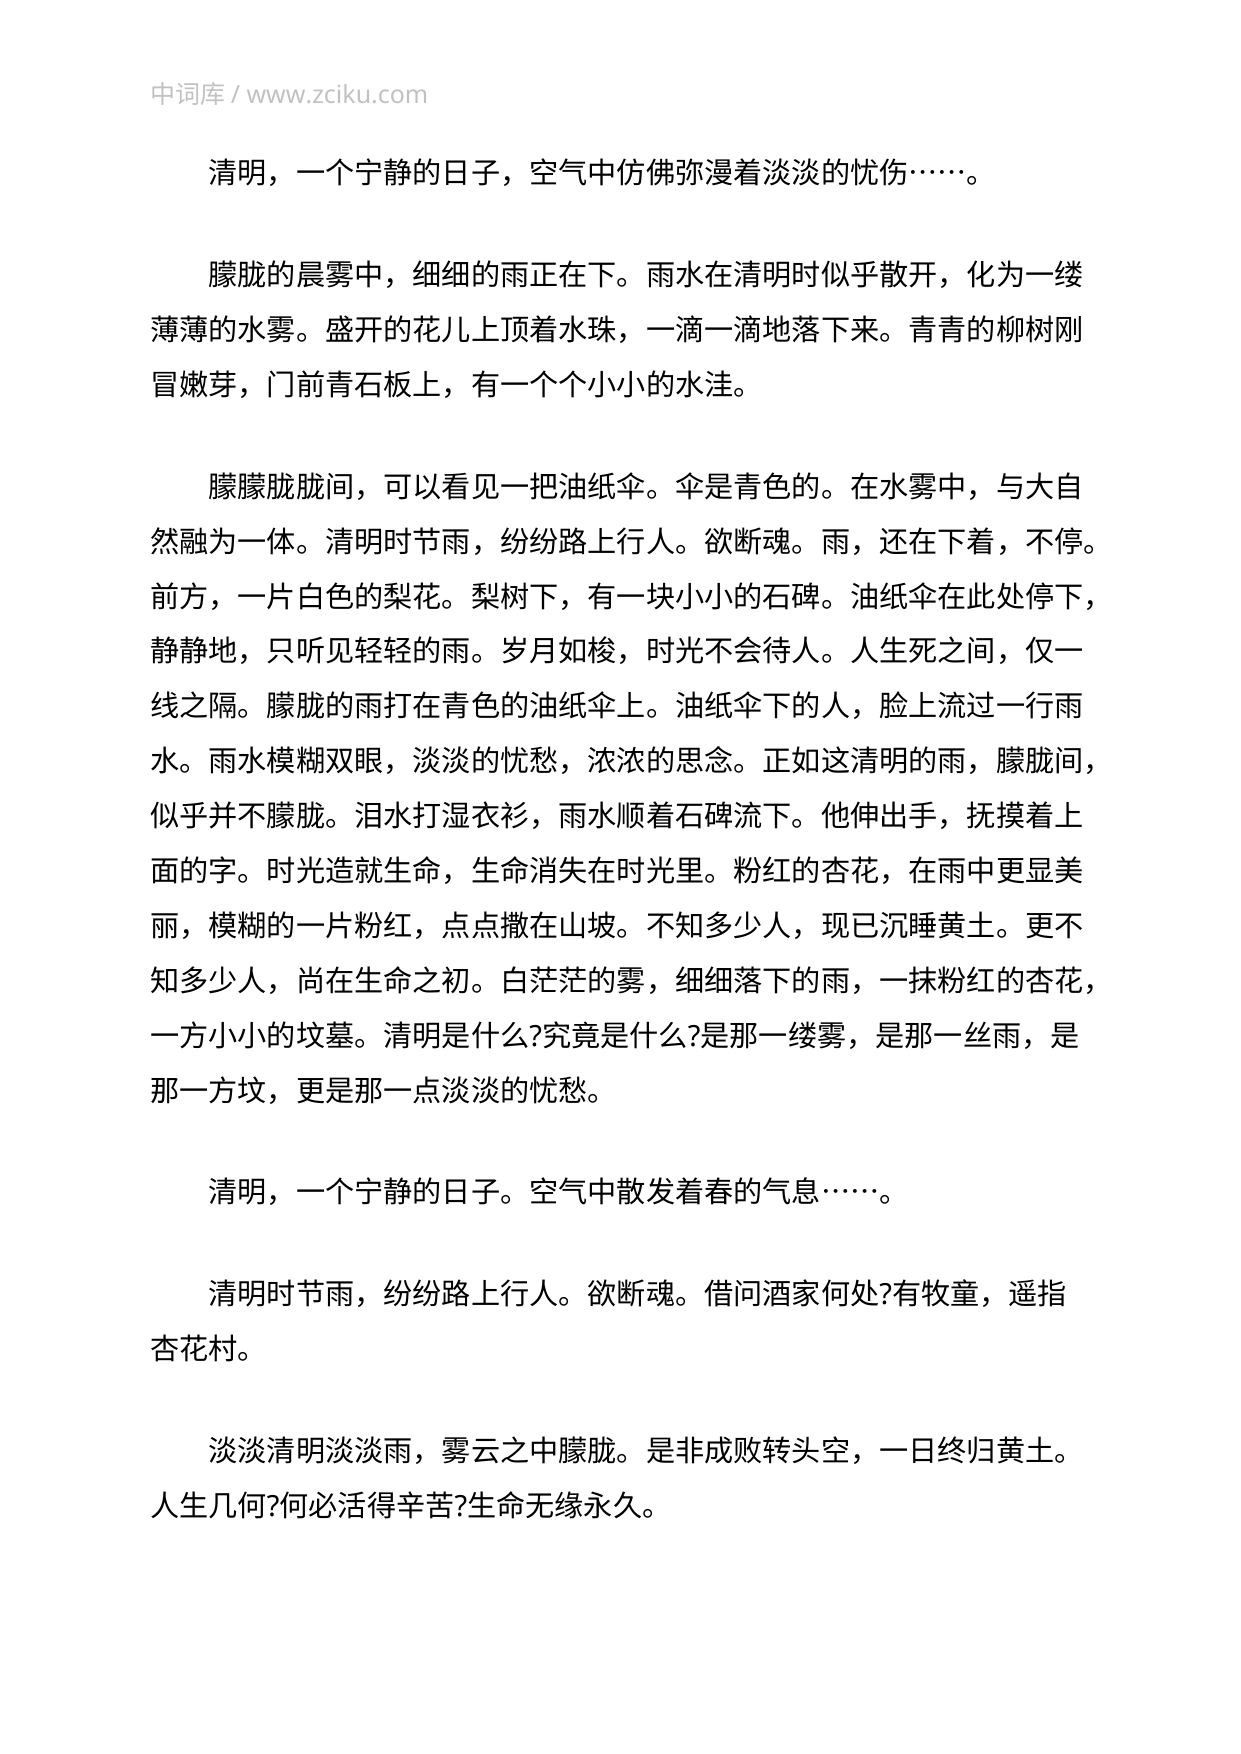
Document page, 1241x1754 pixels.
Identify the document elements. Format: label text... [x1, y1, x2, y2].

text 朦胧的晨雾中，细细的雨正在下。雨水在清明时似乎散开，化为一缕薄薄的水雾。盛开的花儿上顶着水珠，一滴一滴地落下来。青青的柳树刚冒嫩芽，门前青石板上，有一个个小小的水洼。 [150, 252, 1090, 404]
text 淡淡清明淡淡雨，雾云之中朦胧。是非成败转头空，一日终归黄土。人生几何?何必活得辛苦?生命无缘永久。 [150, 1428, 1090, 1525]
text 清明，一个宁静的日子。空气中散发着春的气息……。 [150, 1169, 1090, 1211]
text 朦朦胧胧间，可以看见一把油纸伞。伞是青色的。在水雾中，与大自然融为一体。清明时节雨，纷纷路上行人。欲断魂。雨，还在下着，不停。前方，一片白色的梨花。梨树下，有一块小小的石碑。油纸伞在此处停下，静静地，只听见轻轻的雨。岁月如梭，时光不会待人。人生死之间，仅一线之隔。朦胧的雨打在青色的油纸伞上。油纸伞下的人，脸上流过一行雨水。雨水模糊双眼，淡淡的忧愁，浓浓的思念。正如这清明的雨，朦胧间，似乎并不朦胧。泪水打湿衣衫，雨水顺着石碑流下。他伸出手，抚摸着上面的字。时光造就生命，生命消失在时光里。粉红的杏花，在雨中更显美丽，模糊的一片粉红，点点撒在山坡。不知多少人，现已沉睡黄土。更不知多少人，尚在生命之初。白茫茫的雾，细细落下的雨，一抹粉红的杏花，一方小小的坟墓。清明是什么?究竟是什么?是那一缕雾，是那一丝雨，是那一方坟，更是那一点淡淡的忧愁。 [150, 463, 1090, 1109]
text 清明时节雨，纷纷路上行人。欲断魂。借问酒家何处?有牧童，遥指杏花村。 [150, 1271, 1090, 1368]
text 清明，一个宁静的日子，空气中仿佛弥漫着淡淡的忧伤……。 [150, 150, 1090, 192]
